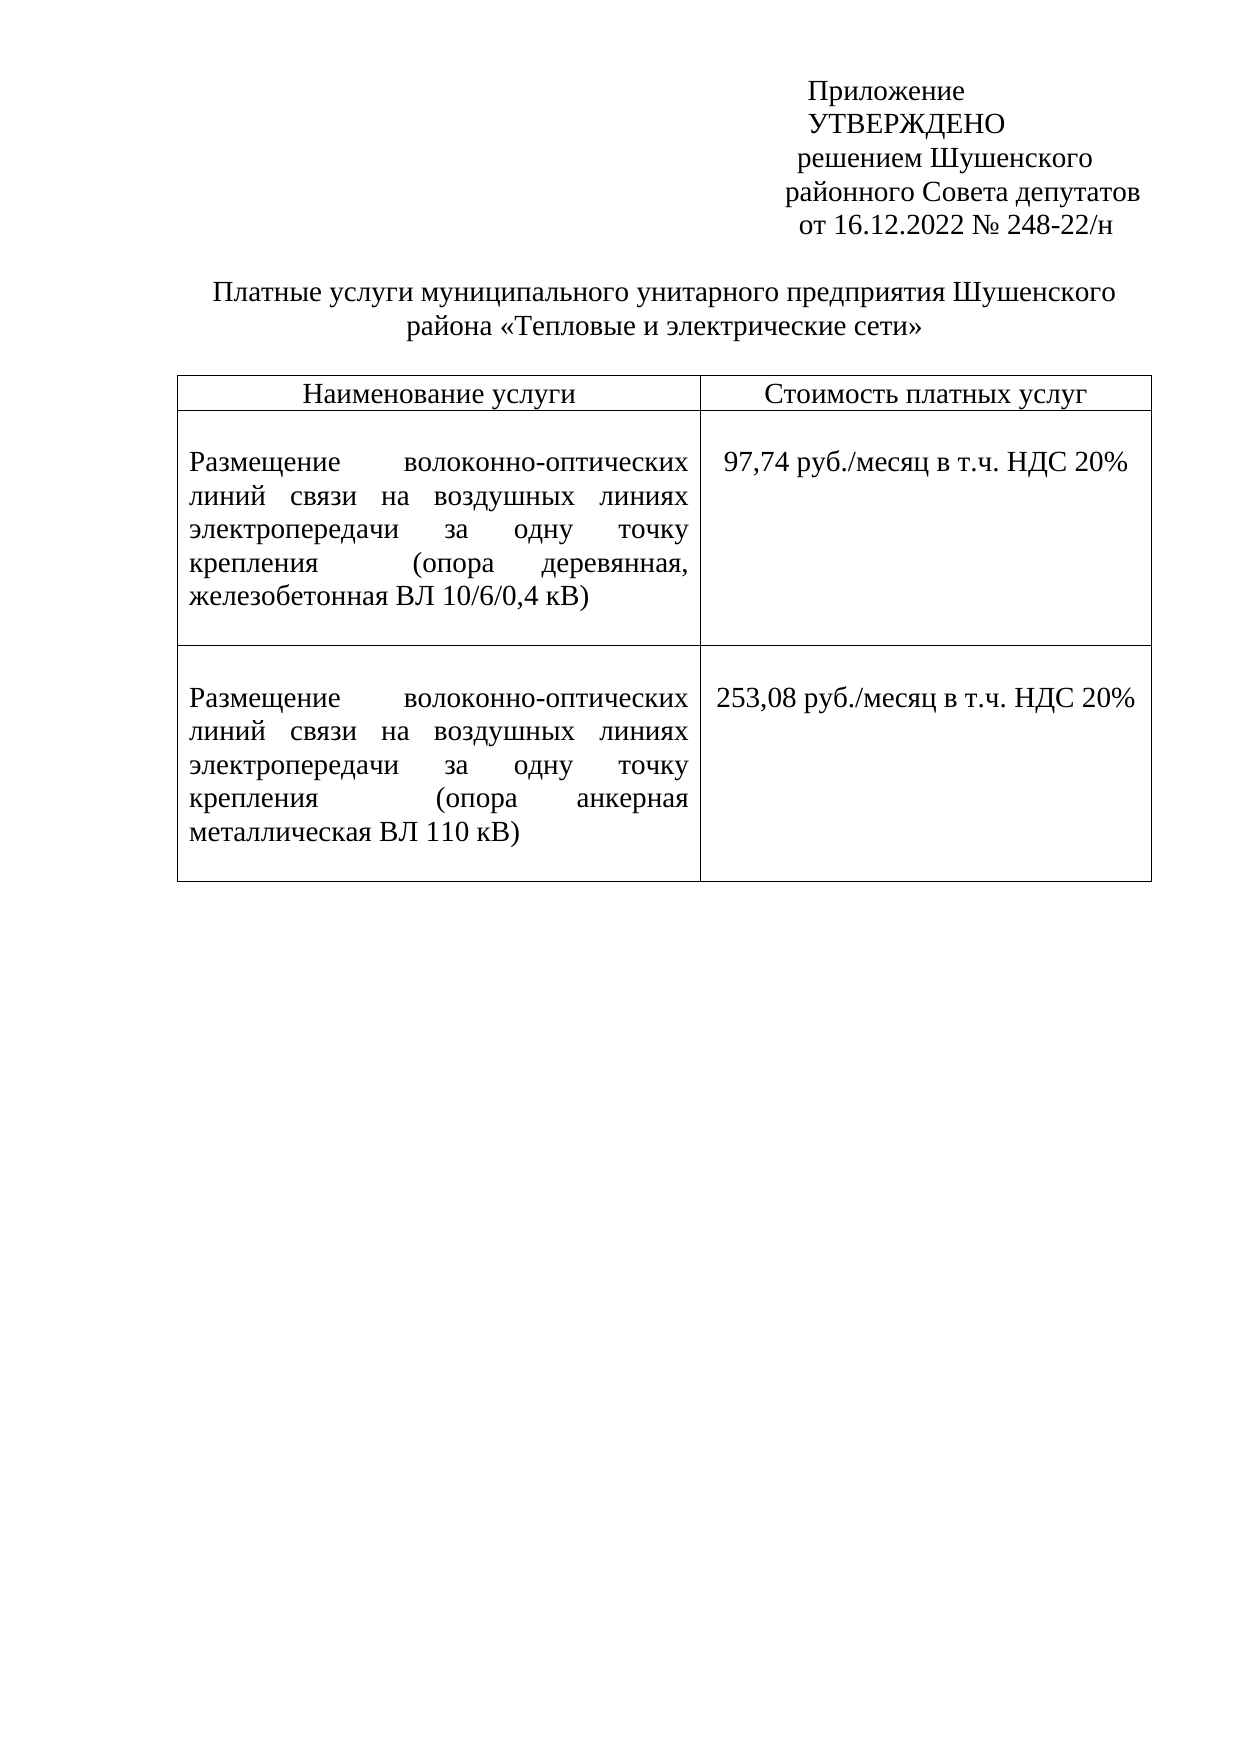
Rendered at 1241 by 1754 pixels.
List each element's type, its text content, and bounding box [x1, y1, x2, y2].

table_cell 97,74 руб./месяц в т.ч. НДС 20% [701, 411, 1151, 645]
table_cell Размещение волоконно-оптических линий связи на воздушных линиях электропередачи за одну точку крепления (опора анкерная металлическая ВЛ 110 кВ) [178, 646, 700, 881]
table_header Стоимость платных услуг [701, 376, 1151, 409]
table_header Приложение УТВЕРЖДЕНО решением Шушенского районного Совета депутатов от 16.12.2022 № 248-22/н [709, 44, 1152, 241]
table_cell 253,08 руб./месяц в т.ч. НДС 20% [701, 646, 1151, 881]
table_cell Размещение волоконно-оптических линий связи на воздушных линиях электропередачи за одну точку крепления (опора деревянная, железобетонная ВЛ 10/6/0,4 кВ) [178, 411, 700, 645]
table_header Наименование услуги [178, 376, 700, 409]
text Платные услуги муниципального унитарного предприятия Шушенского района «Тепловые и электрические сети» [177, 274, 1152, 341]
